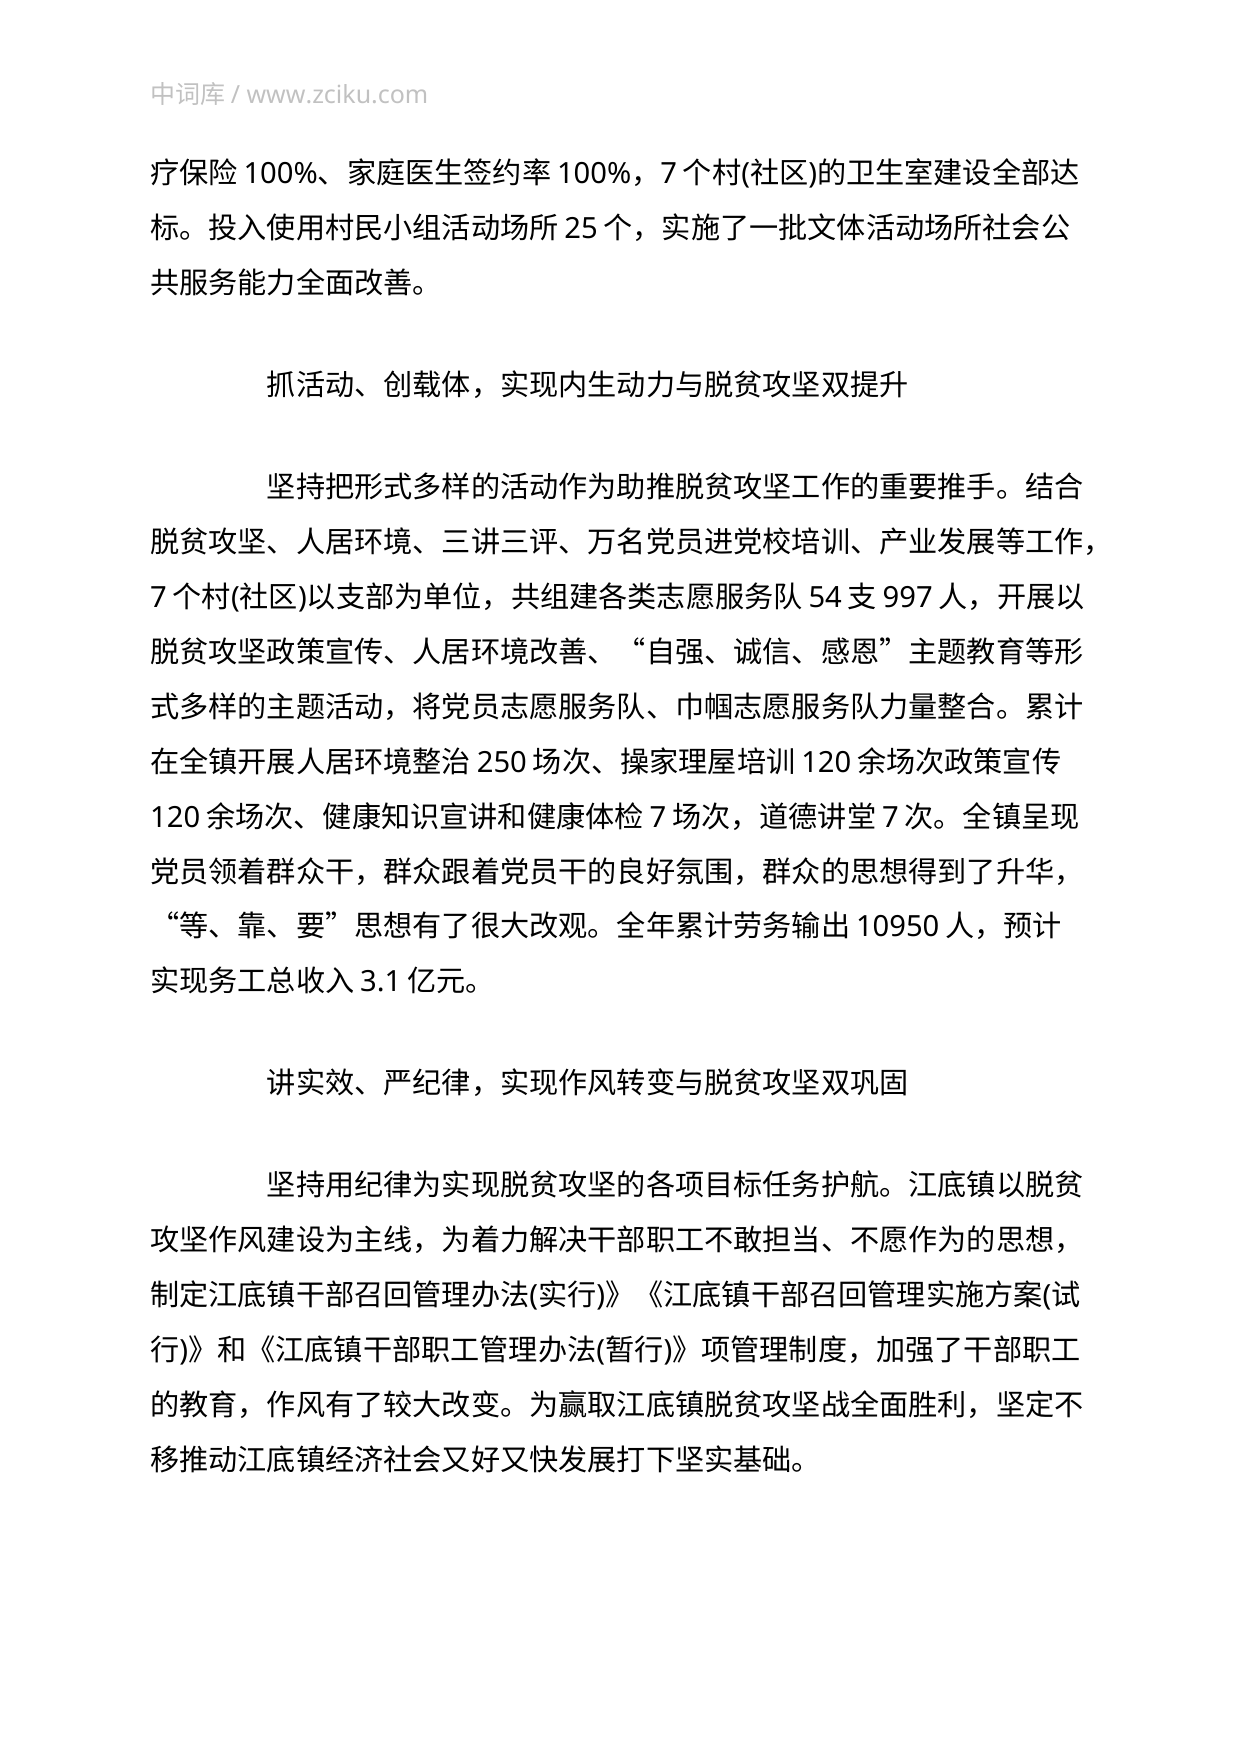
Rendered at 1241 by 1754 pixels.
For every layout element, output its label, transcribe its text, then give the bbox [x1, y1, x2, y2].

text 抓活动、创载体，实现内生动力与脱贫攻坚双提升 [150, 362, 1090, 404]
text 坚持用纪律为实现脱贫攻坚的各项目标任务护航。江底镇以脱贫攻坚作风建设为主线，为着力解决干部职工不敢担当、不愿作为的思想，制定江底镇干部召回管理办法(实行)》《江底镇干部召回管理实施方案(试行)》和《江底镇干部职工管理办法(暂行)》项管理制度，加强了干部职工的教育，作风有了较大改变。为赢取江底镇脱贫攻坚战全面胜利，坚定不移推动江底镇经济社会又好又快发展打下坚实基础。 [150, 1162, 1090, 1479]
text 坚持把形式多样的活动作为助推脱贫攻坚工作的重要推手。结合脱贫攻坚、人居环境、三讲三评、万名党员进党校培训、产业发展等工作，7个村(社区)以支部为单位，共组建各类志愿服务队54支997人，开展以脱贫攻坚政策宣传、人居环境改善、“自强、诚信、感恩”主题教育等形式多样的主题活动，将党员志愿服务队、巾帼志愿服务队力量整合。累计在全镇开展人居环境整治250场次、操家理屋培训120余场次政策宣传120余场次、健康知识宣讲和健康体检7场次，道德讲堂7次。全镇呈现党员领着群众干，群众跟着党员干的良好氛围，群众的思想得到了升华，“等、靠、要”思想有了很大改观。全年累计劳务输出10950人，预计实现务工总收入3.1亿元。 [150, 463, 1090, 1000]
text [150, 150, 1090, 302]
text 讲实效、严纪律，实现作风转变与脱贫攻坚双巩固 [150, 1060, 1090, 1102]
